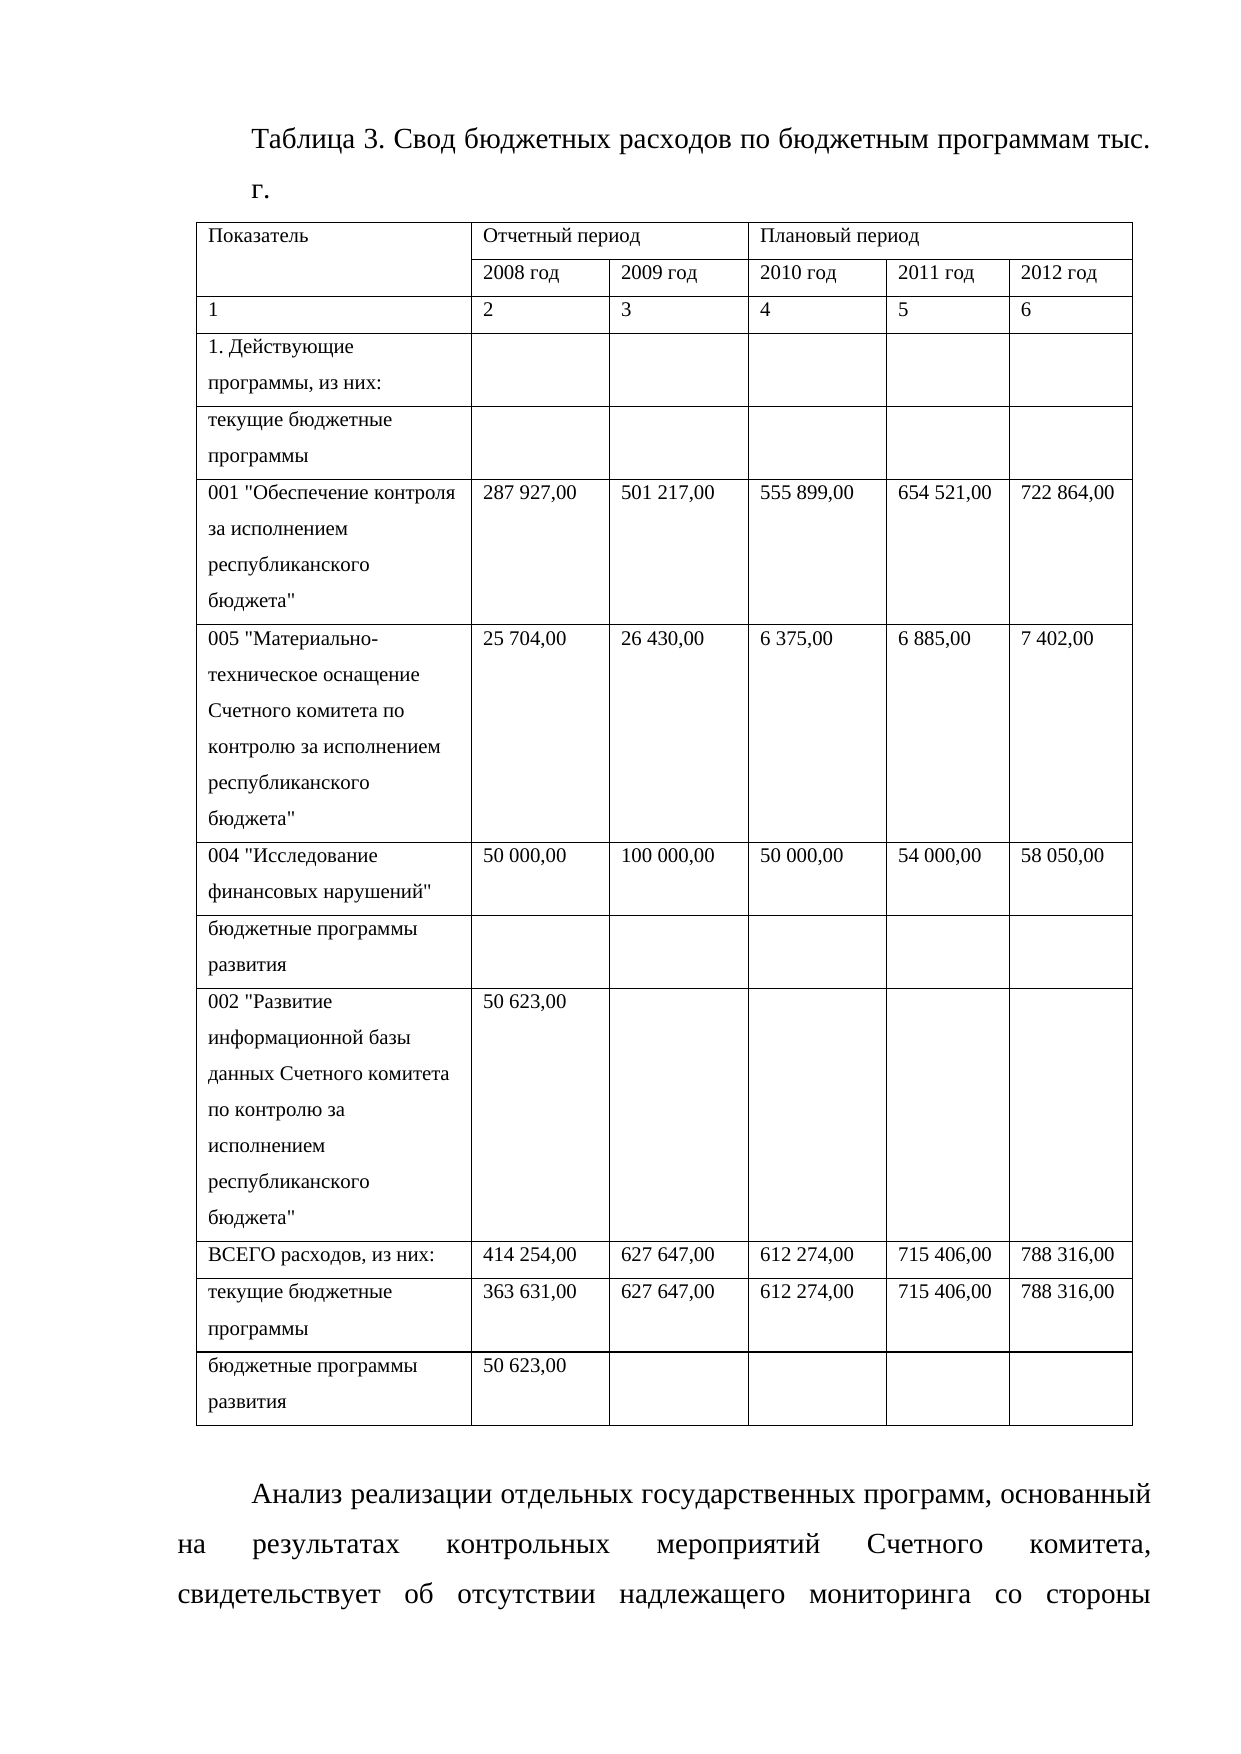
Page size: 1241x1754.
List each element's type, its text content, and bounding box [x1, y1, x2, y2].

table_cell 58 050,00 [1010, 843, 1132, 915]
table_header Показатель [197, 223, 471, 296]
table_cell текущие бюджетные программы [197, 407, 471, 479]
table_cell 6 [1010, 297, 1132, 333]
table_cell [887, 1353, 1009, 1424]
table_cell 2009 год [610, 260, 748, 296]
table_cell [1010, 1353, 1132, 1424]
table_cell [749, 916, 886, 988]
table_cell 4 [749, 297, 886, 333]
table_header Плановый период [749, 223, 1132, 259]
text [177, 1476, 1152, 1610]
table_cell [610, 334, 748, 406]
table_cell 715 406,00 [887, 1242, 1009, 1278]
table_cell [610, 407, 748, 479]
table_cell 788 316,00 [1010, 1242, 1132, 1278]
table_cell [472, 334, 609, 406]
table_cell [887, 334, 1009, 406]
table_cell [472, 407, 609, 479]
table_header Отчетный период [472, 223, 748, 259]
table_cell 2012 год [1010, 260, 1132, 296]
table_cell [887, 407, 1009, 479]
table_cell ВСЕГО расходов, из них: [197, 1242, 471, 1278]
table_cell 100 000,00 [610, 843, 748, 915]
table_cell [749, 989, 886, 1241]
table_cell 627 647,00 [610, 1242, 748, 1278]
table_cell 54 000,00 [887, 843, 1009, 915]
table_cell 26 430,00 [610, 625, 748, 842]
table_cell [749, 1353, 886, 1424]
table_cell 005 "Материально-техническое оснащение Счетного комитета по контролю за исполнением республиканского бюджета" [197, 625, 471, 842]
table_cell 2010 год [749, 260, 886, 296]
table_cell 555 899,00 [749, 480, 886, 624]
text Таблица 3. Свод бюджетных расходов по бюджетным программам тыс. г. [251, 121, 1152, 205]
table_cell 004 "Исследование финансовых нарушений" [197, 843, 471, 915]
table_cell 7 402,00 [1010, 625, 1132, 842]
table_cell 50 000,00 [472, 843, 609, 915]
table_cell 715 406,00 [887, 1279, 1009, 1351]
table_cell 50 623,00 [472, 1353, 609, 1424]
table_cell 3 [610, 297, 748, 333]
table_cell 50 000,00 [749, 843, 886, 915]
table_cell 654 521,00 [887, 480, 1009, 624]
table_cell бюджетные программы развития [197, 1353, 471, 1424]
table_cell 002 "Развитие информационной базы данных Счетного комитета по контролю за исполнением республиканского бюджета" [197, 989, 471, 1241]
table_cell [1010, 407, 1132, 479]
table_cell 50 623,00 [472, 989, 609, 1241]
table_cell [749, 334, 886, 406]
table_cell 627 647,00 [610, 1279, 748, 1351]
table_cell [887, 916, 1009, 988]
table_cell [610, 916, 748, 988]
table_cell 414 254,00 [472, 1242, 609, 1278]
table_cell 5 [887, 297, 1009, 333]
table_cell бюджетные программы развития [197, 916, 471, 988]
table_cell 6 885,00 [887, 625, 1009, 842]
table_cell [1010, 989, 1132, 1241]
table_cell 722 864,00 [1010, 480, 1132, 624]
table_cell [1010, 916, 1132, 988]
table_cell 2 [472, 297, 609, 333]
table_cell 6 375,00 [749, 625, 886, 842]
table_cell 612 274,00 [749, 1242, 886, 1278]
table_cell 25 704,00 [472, 625, 609, 842]
table_cell 001 "Обеспечение контроля за исполнением республиканского бюджета" [197, 480, 471, 624]
table_cell [472, 916, 609, 988]
table_cell 612 274,00 [749, 1279, 886, 1351]
table_cell [610, 989, 748, 1241]
table_cell [1010, 334, 1132, 406]
table_cell 788 316,00 [1010, 1279, 1132, 1351]
table_cell 2011 год [887, 260, 1009, 296]
table_cell [610, 1353, 748, 1424]
table_cell 2008 год [472, 260, 609, 296]
table_cell 1. Действующие программы, из них: [197, 334, 471, 406]
table_cell 501 217,00 [610, 480, 748, 624]
table_cell 363 631,00 [472, 1279, 609, 1351]
table_cell 1 [197, 297, 471, 333]
table_cell [887, 989, 1009, 1241]
table_cell текущие бюджетные программы [197, 1279, 471, 1351]
table_cell [749, 407, 886, 479]
table_cell 287 927,00 [472, 480, 609, 624]
